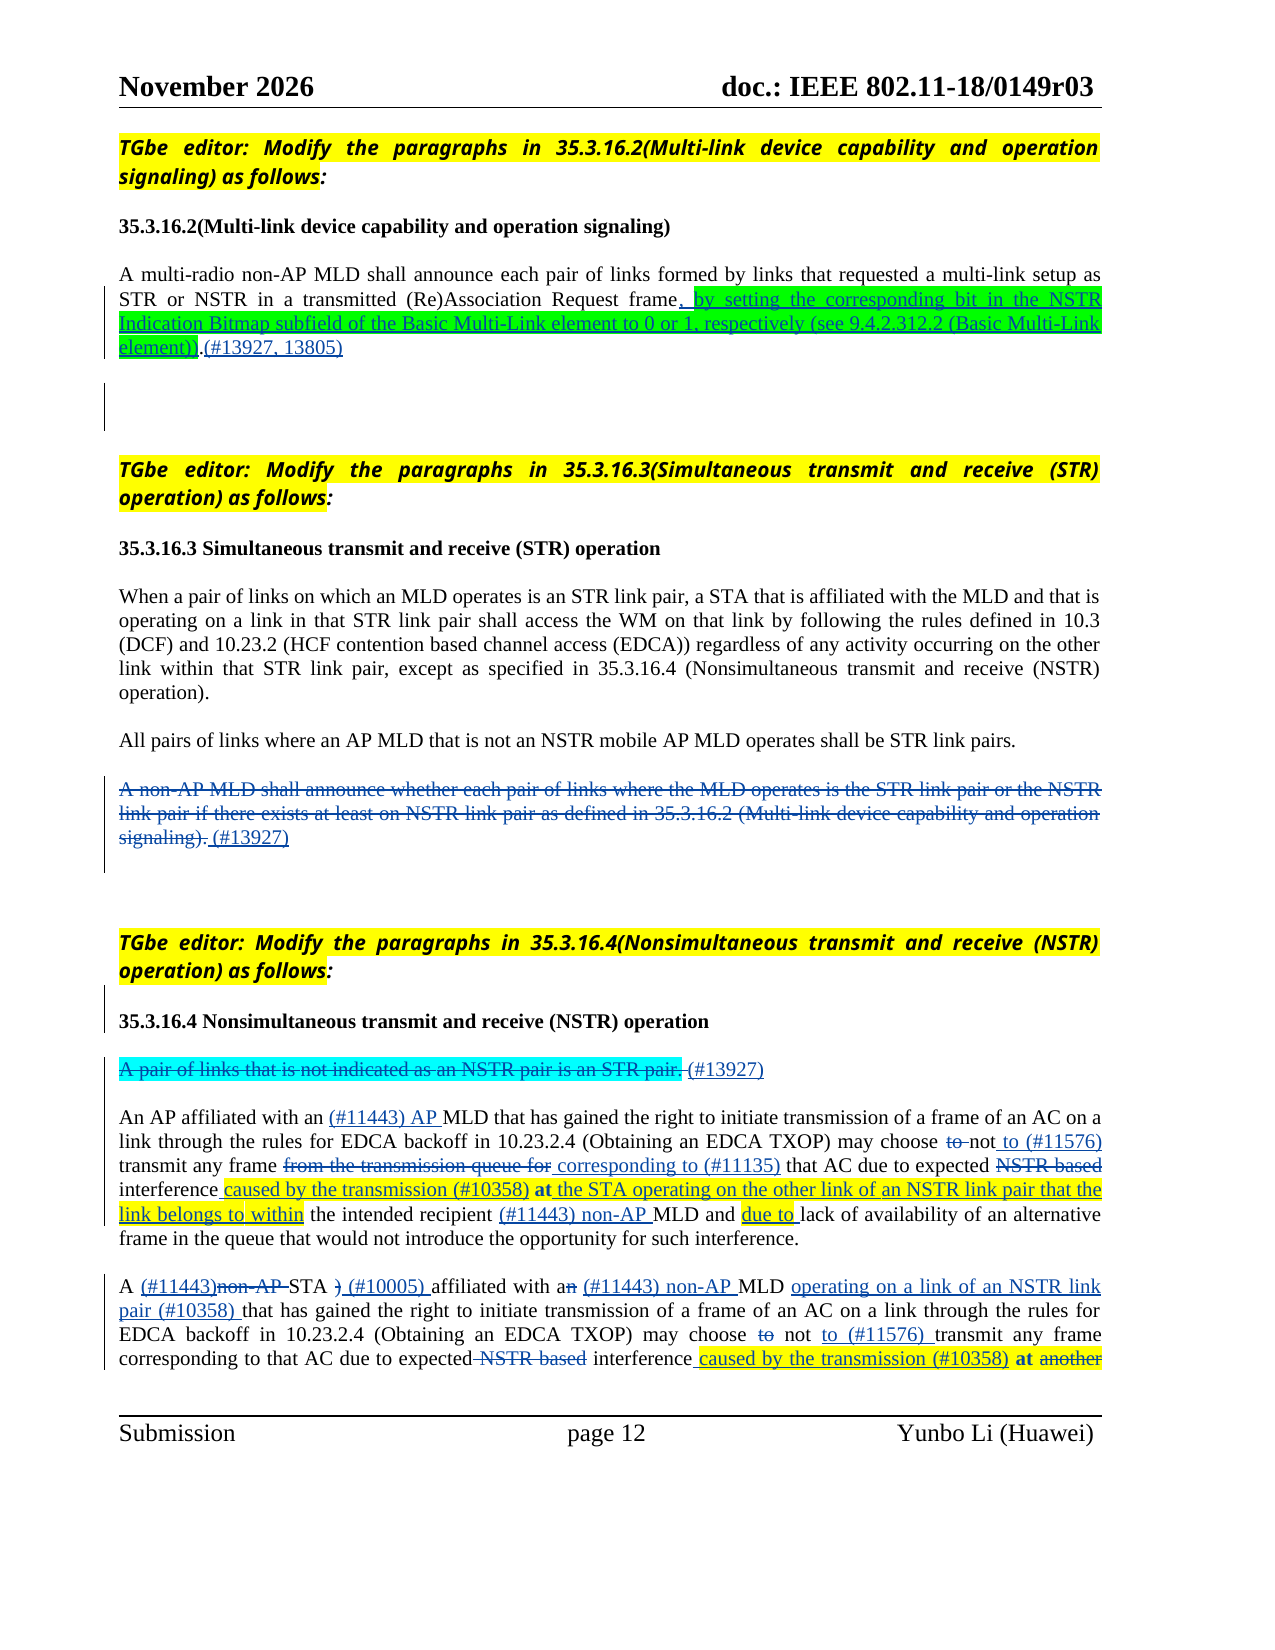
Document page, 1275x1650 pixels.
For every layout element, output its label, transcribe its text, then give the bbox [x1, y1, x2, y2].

text When a pair of links on which an MLD operates is an STR link pair, a STA that is affiliated with the MLD and that is operating on a link in that STR link pair shall access the WM on that link by following the rules defined in 10.3 (DCF) and 10.23.2 (HCF contention based channel access (EDCA)) regardless of any activity occurring on the other link within that STR link pair, except as specified in 35.3.16.4 (Nonsimultaneous transmit and receive (NSTR) operation). [119, 584, 1102, 704]
text A multi-radio non-AP MLD shall announce each pair of links formed by links that requested a multi-link setup as STR or NSTR in a transmitted (Re)Association Request frame. [119, 262, 1102, 311]
text 35.3.16.2(Multi-link device capability and operation signaling) [119, 214, 1102, 238]
text All pairs of links where an AP MLD that is not an NSTR mobile AP MLD operates shall be STR link pairs. [119, 728, 1102, 752]
text TGbe editor: Modify the paragraphs in 35.3.16.4(Nonsimultaneous transmit and receive (NSTR) operation) as follows: [327, 928, 1102, 985]
text An AP affiliated with an MLD that has gained the right to initiate transmission of a frame of an AC on a link through the rules for EDCA backoff in 10.23.2.4 (Obtaining an EDCA TXOP) may choose not transmit any frame that AC due to expected interference at the intended recipient MLD and lack of availability of an alternative frame in the queue that would not introduce the opportunity for such interference. [119, 1201, 1102, 1249]
text 35.3.16.3 Simultaneous transmit and receive (STR) operation [119, 536, 1102, 560]
text TGbe editor: Modify the paragraphs in 35.3.16.3(Simultaneous transmit and receive (STR) operation) as follows: [327, 455, 1102, 512]
text An AP affiliated with an MLD that has gained the right to initiate transmission of a frame of an AC on a link through the rules for EDCA backoff in 10.23.2.4 (Obtaining an EDCA TXOP) may choose not transmit any frame that AC due to expected interference at the intended recipient MLD and lack of availability of an alternative frame in the queue that would not introduce the opportunity for such interference. [119, 1105, 1102, 1201]
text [119, 1274, 1102, 1370]
text A multi-radio non-AP MLD shall announce each pair of links formed by links that requested a multi-link setup as STR or NSTR in a transmitted (Re)Association Request frame. [119, 334, 1102, 359]
text 35.3.16.4 Nonsimultaneous transmit and receive (NSTR) operation [119, 1009, 1102, 1033]
text TGbe editor: Modify the paragraphs in 35.3.16.2(Multi-link device capability and operation signaling) as follows: [320, 133, 1102, 190]
